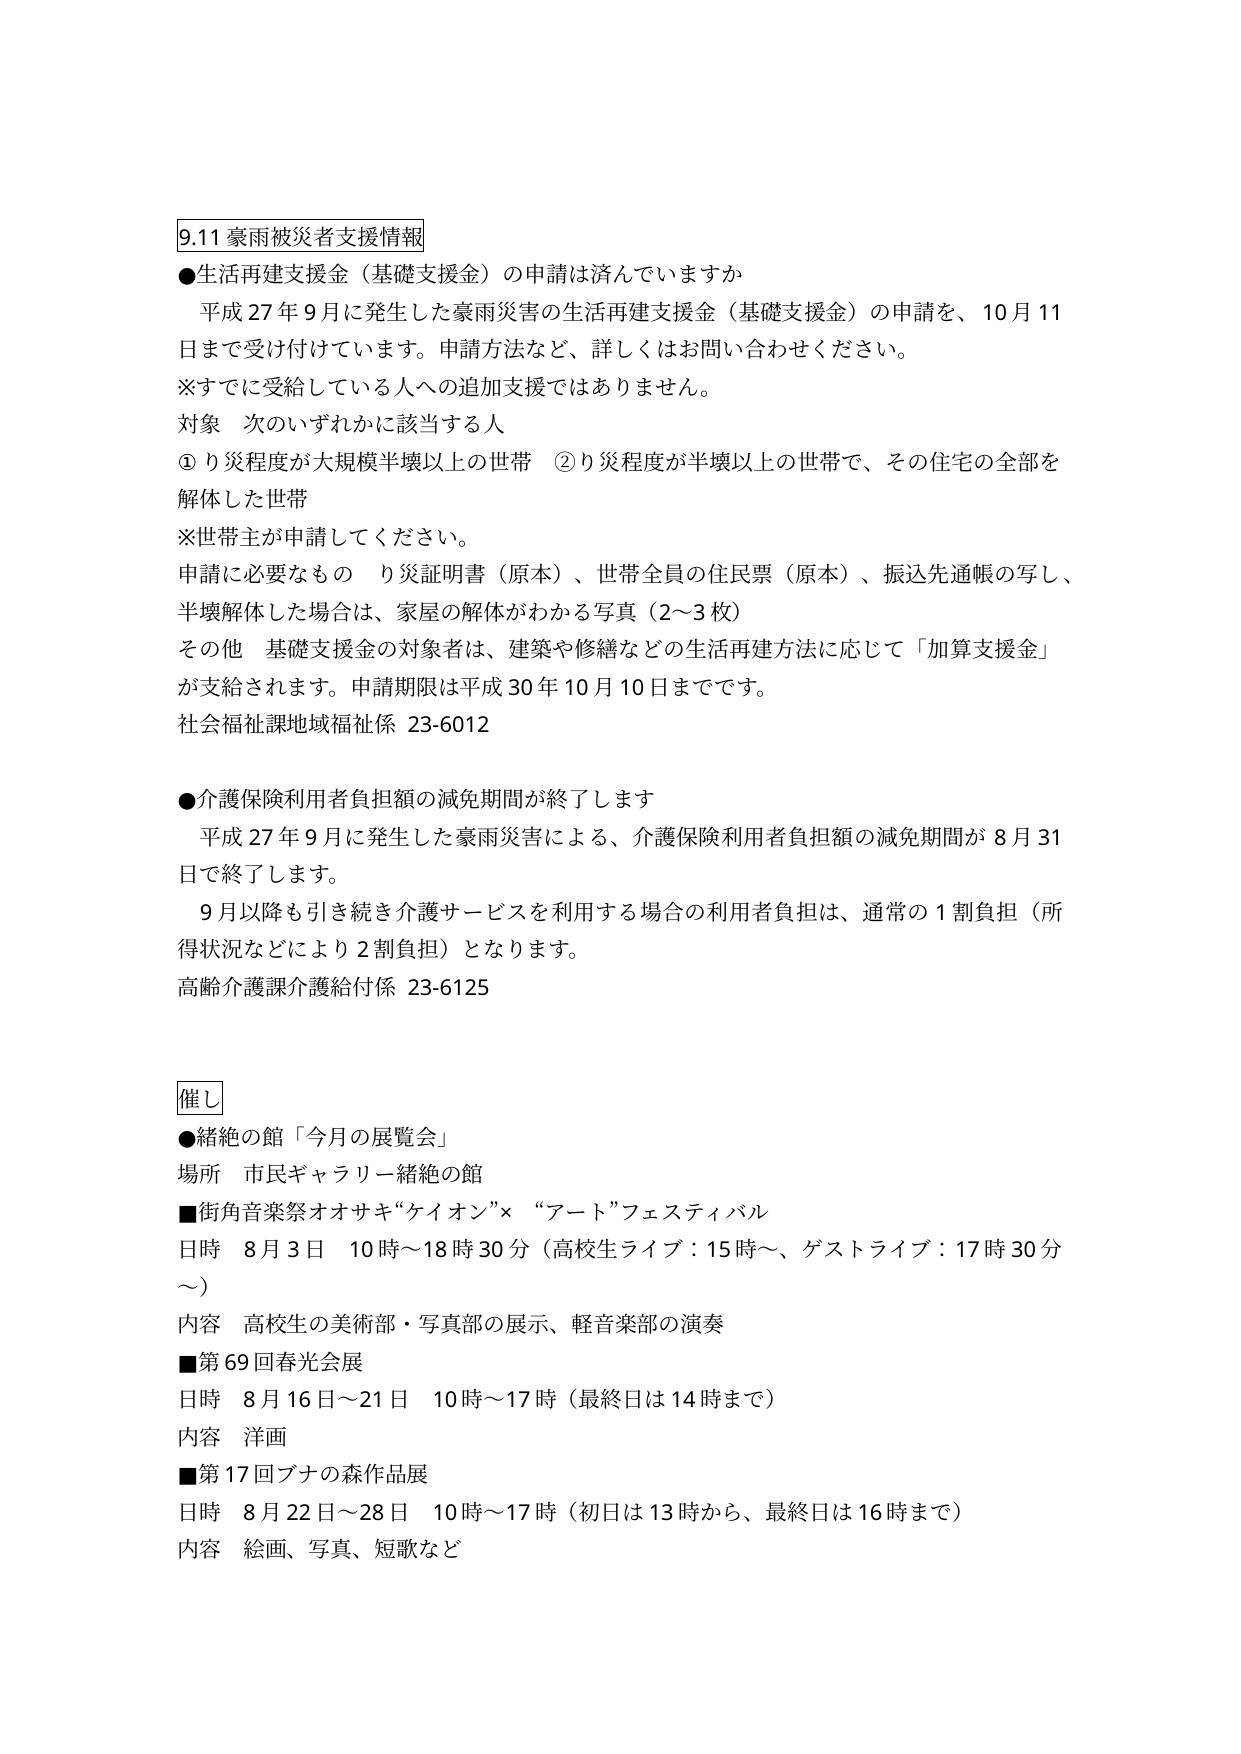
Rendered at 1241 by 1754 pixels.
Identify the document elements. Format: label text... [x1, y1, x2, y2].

text 日時 8月22日～28日 10時～17時（初日は13時から、最終日は16時まで） [177, 1492, 1063, 1529]
text 対象 次のいずれかに該当する人 [177, 404, 1063, 442]
text 高齢介護課介護給付係 23-6125 [177, 967, 1063, 1004]
text 9月以降も引き続き介護サービスを利用する場合の利用者負担は、通常の1割負担（所得状況などにより2割負担）となります。 [177, 892, 1063, 967]
text 内容 絵画、写真、短歌など [177, 1529, 1063, 1567]
text ●緒絶の館「今月の展覧会」 [177, 1117, 1063, 1154]
text 場所 市民ギャラリー緒絶の館 [177, 1154, 1063, 1192]
text ■第17回ブナの森作品展 [177, 1454, 1063, 1492]
text ※すでに受給している人への追加支援ではありません。 [177, 367, 1063, 404]
text ■第69回春光会展 [177, 1342, 1063, 1379]
text 社会福祉課地域福祉係 23-6012 [177, 704, 1063, 742]
text 日時 8月3日 10時～18時30分（高校生ライブ：15時～、ゲストライブ：17時30分～） [177, 1229, 1063, 1304]
text 申請に必要なもの り災証明書（原本）、世帯全員の住民票（原本）、振込先通帳の写し、半壊解体した場合は、家屋の解体がわかる写真（2～3枚） [177, 554, 1063, 629]
text ■街角音楽祭オオサキ“ケイオン”× “アート”フェスティバル [177, 1192, 1063, 1229]
text ※世帯主が申請してください。 [177, 517, 1063, 554]
text その他 基礎支援金の対象者は、建築や修繕などの生活再建方法に応じて「加算支援金」が支給されます。申請期限は平成30年10月10日までです。 [177, 629, 1063, 704]
text 平成27年9月に発生した豪雨災害の生活再建支援金（基礎支援金）の申請を、10月11日まで受け付けています。申請方法など、詳しくはお問い合わせください。 [177, 292, 1063, 367]
text 内容 高校生の美術部・写真部の展示、軽音楽部の演奏 [177, 1304, 1063, 1342]
text 内容 洋画 [177, 1417, 1063, 1454]
text ●生活再建支援金（基礎支援金）の申請は済んでいますか [177, 254, 1063, 292]
text 日時 8月16日～21日 10時～17時（最終日は14時まで） [177, 1379, 1063, 1417]
text 9.11豪雨被災者支援情報 [177, 217, 1063, 254]
text 平成27年9月に発生した豪雨災害による、介護保険利用者負担額の減免期間が8月31日で終了します。 [177, 817, 1063, 892]
text 催し [177, 1079, 1063, 1117]
text ①り災程度が大規模半壊以上の世帯 ②り災程度が半壊以上の世帯で、その住宅の全部を解体した世帯 [177, 442, 1063, 517]
text ●介護保険利用者負担額の減免期間が終了します [177, 779, 1063, 817]
